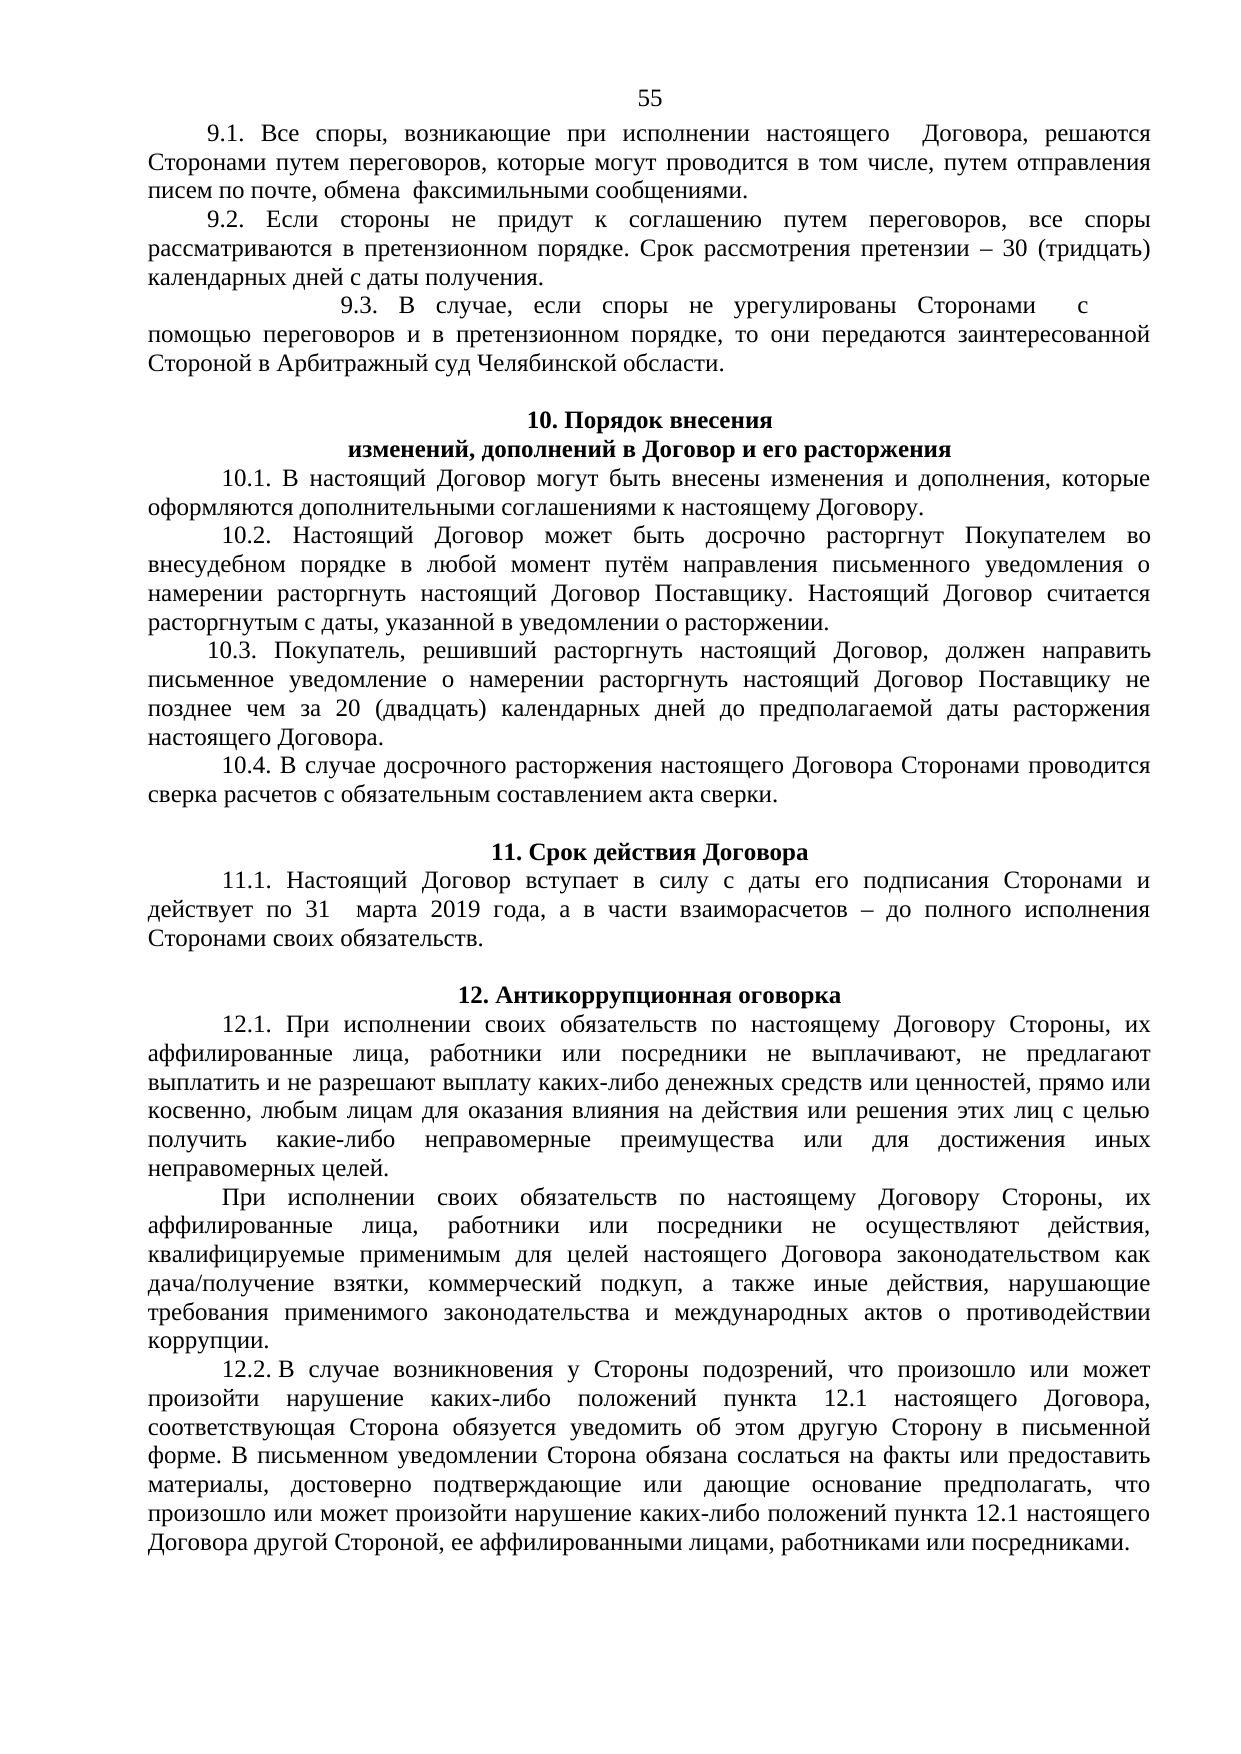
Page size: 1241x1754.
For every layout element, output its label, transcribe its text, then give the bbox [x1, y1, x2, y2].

text 12. Антикоррупционная оговорка [148, 981, 1152, 1009]
text 11. Срок действия Договора [148, 837, 1152, 866]
text 10. Порядок внесения [148, 377, 1152, 434]
text 10.4. В случае досрочного расторжения настоящего Договора Сторонами проводится сверка расчетов с обязательным составлением акта сверки. [148, 751, 1152, 808]
text 9.2. Если стороны не придут к соглашению путем переговоров, все споры рассматриваются в претензионном порядке. Срок рассмотрения претензии – 30 (тридцать) календарных дней с даты получения. [148, 204, 1152, 291]
text 10.1. В настоящий Договор могут быть внесены изменения и дополнения, которые оформляются дополнительными соглашениями к настоящему Договору. [148, 463, 1152, 521]
text 12.1. При исполнении своих обязательств по настоящему Договору Стороны, их аффилированные лица, работники или посредники не выплачивают, не предлагают выплатить и не разрешают выплату каких-либо денежных средств или ценностей, прямо или косвенно, любым лицам для оказания влияния на действия или решения этих лиц с целью получить какие-либо неправомерные преимущества или для достижения иных неправомерных целей. [148, 1009, 1152, 1182]
text изменений, дополнений в Договор и его расторжения [148, 434, 1152, 463]
text 10.3. Покупатель, решивший расторгнуть настоящий Договор, должен направить письменное уведомление о намерении расторгнуть настоящий Договор Поставщику не позднее чем за 20 (двадцать) календарных дней до предполагаемой даты расторжения настоящего Договора. [148, 636, 1152, 751]
text 10.2. Настоящий Договор может быть досрочно расторгнут Покупателем во внесудебном порядке в любой момент путём направления письменного уведомления о намерении расторгнуть настоящий Договор Поставщику. Настоящий Договор считается расторгнутым с даты, указанной в уведомлении о расторжении. [148, 521, 1152, 636]
text 9.3. В случае, если споры не урегулированы Сторонами с помощью переговоров и в претензионном порядке, то они передаются заинтересованной Стороной в Арбитражный суд Челябинской обсласти. [148, 291, 1152, 377]
text При исполнении своих обязательств по настоящему Договору Стороны, их аффилированные лица, работники или посредники не осуществляют действия, квалифицируемые применимым для целей настоящего Договора законодательством как дача/получение взятки, коммерческий подкуп, а также иные действия, нарушающие требования применимого законодательства и международных актов о противодействии коррупции. [148, 1182, 1152, 1354]
text 12.2. В случае возникновения у Стороны подозрений, что произошло или может произойти нарушение каких-либо положений пункта 12.1 настоящего Договора, соответствующая Сторона обязуется уведомить об этом другую Сторону в письменной форме. В письменном уведомлении Сторона обязана сослаться на факты или предоставить материалы, достоверно подтверждающие или дающие основание предполагать, что произошло или может произойти нарушение каких-либо положений пункта 12.1 настоящего Договора другой Стороной, ее аффилированными лицами, работниками или посредниками. [148, 1354, 1152, 1556]
text 11.1. Настоящий Договор вступает в силу с даты его подписания Сторонами и действует по 31 марта 2019 года, а в части взаиморасчетов – до полного исполнения Сторонами своих обязательств. [148, 866, 1152, 952]
text 9.1. Все споры, возникающие при исполнении настоящего Договора, решаются Сторонами путем переговоров, которые могут проводится в том числе, путем отправления писем по почте, обмена факсимильными сообщениями. [148, 118, 1152, 204]
